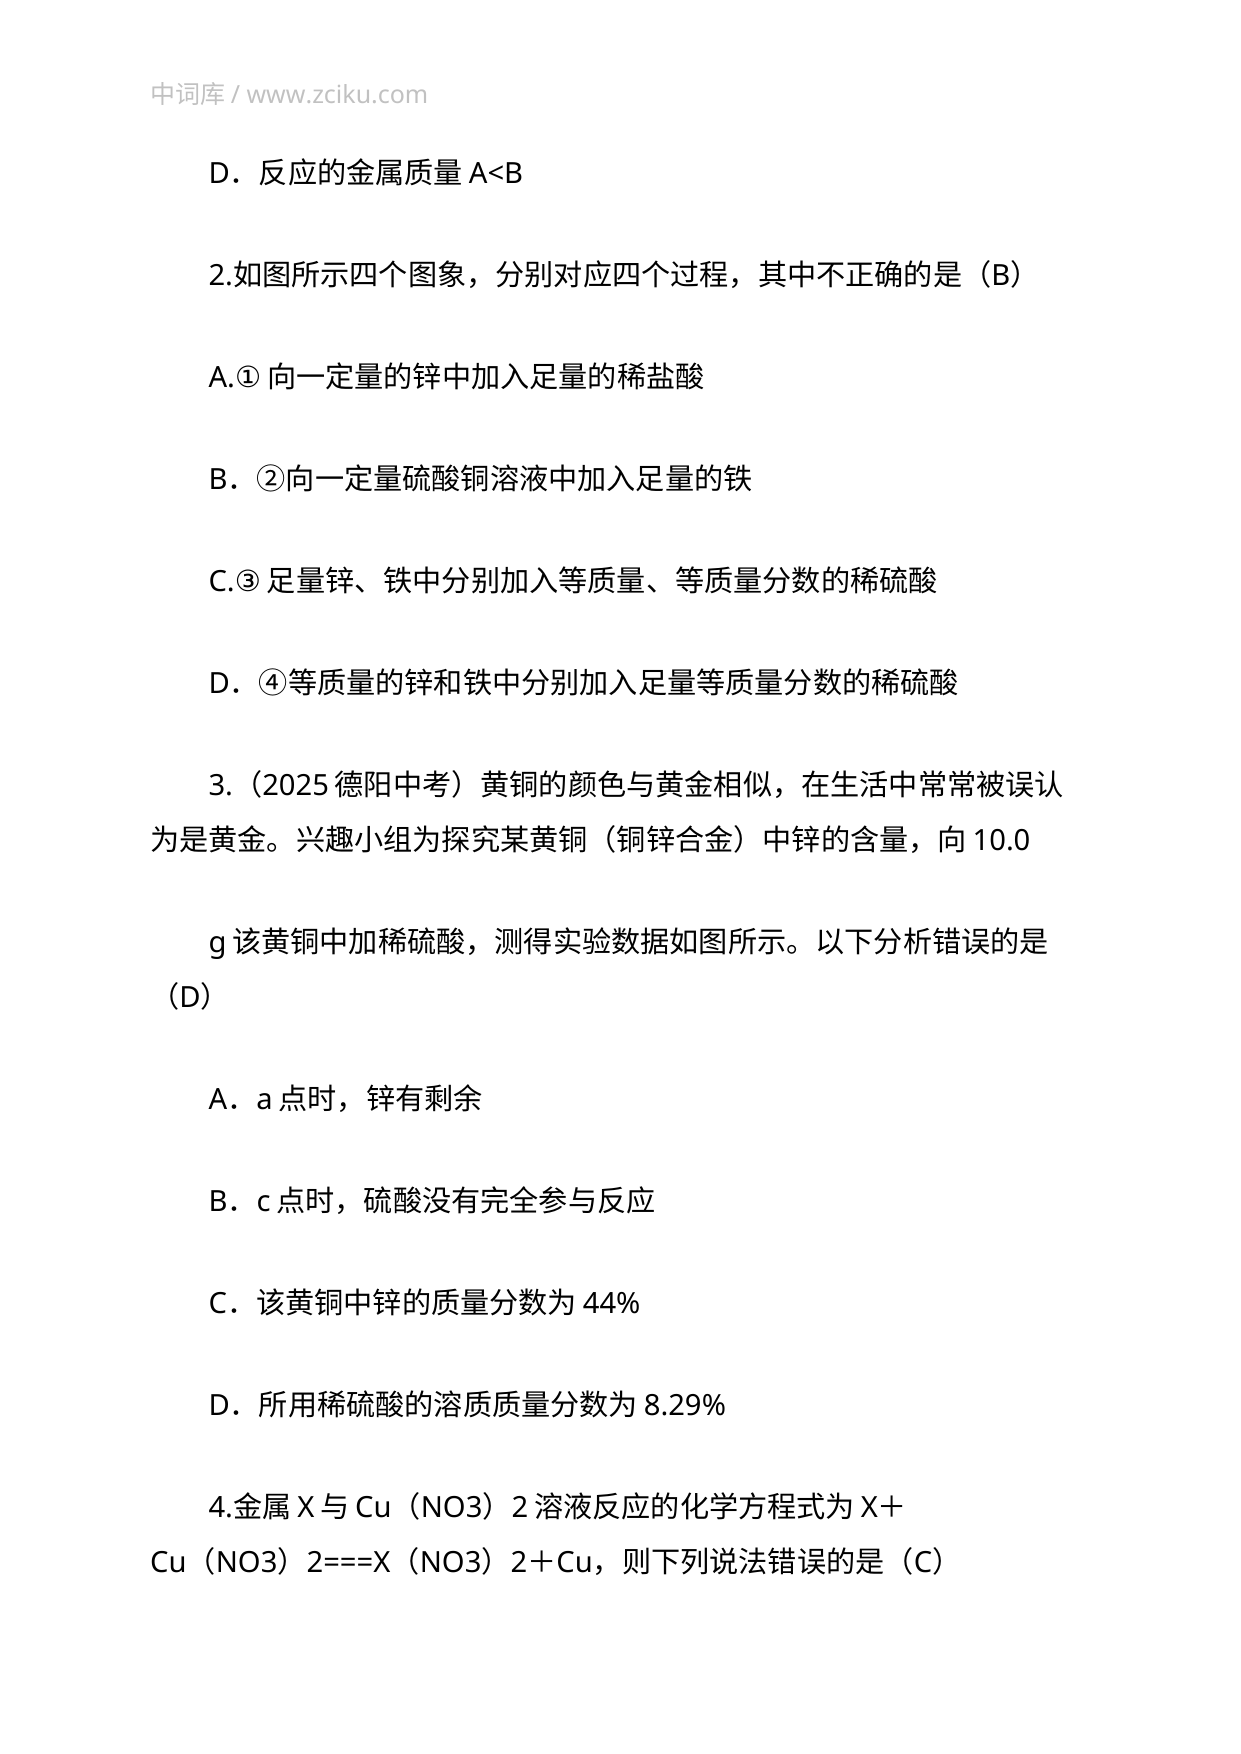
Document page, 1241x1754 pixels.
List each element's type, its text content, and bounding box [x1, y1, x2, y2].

text B．②向一定量硫酸铜溶液中加入足量的铁 [150, 456, 1090, 498]
text 4.金属X与Cu（NO3）2溶液反应的化学方程式为X＋Cu（NO3）2===X（NO3）2＋Cu，则下列说法错误的是（C） [150, 1484, 1090, 1581]
text 3.（2025德阳中考）黄铜的颜色与黄金相似，在生活中常常被误认为是黄金。兴趣小组为探究某黄铜（铜锌合金）中锌的含量，向10.0 [150, 762, 1090, 859]
text D．④等质量的锌和铁中分别加入足量等质量分数的稀硫酸 [150, 660, 1090, 702]
text D．所用稀硫酸的溶质质量分数为8.29% [150, 1382, 1090, 1424]
text C.③足量锌、铁中分别加入等质量、等质量分数的稀硫酸 [150, 558, 1090, 600]
text 2.如图所示四个图象，分别对应四个过程，其中不正确的是（B） [150, 252, 1090, 294]
text A．a点时，锌有剩余 [150, 1076, 1090, 1118]
text D．反应的金属质量A<B [150, 150, 1090, 192]
text A.①向一定量的锌中加入足量的稀盐酸 [150, 354, 1090, 396]
text C．该黄铜中锌的质量分数为44% [150, 1280, 1090, 1322]
text B．c点时，硫酸没有完全参与反应 [150, 1178, 1090, 1220]
text g该黄铜中加稀硫酸，测得实验数据如图所示。以下分析错误的是（D） [150, 919, 1090, 1016]
